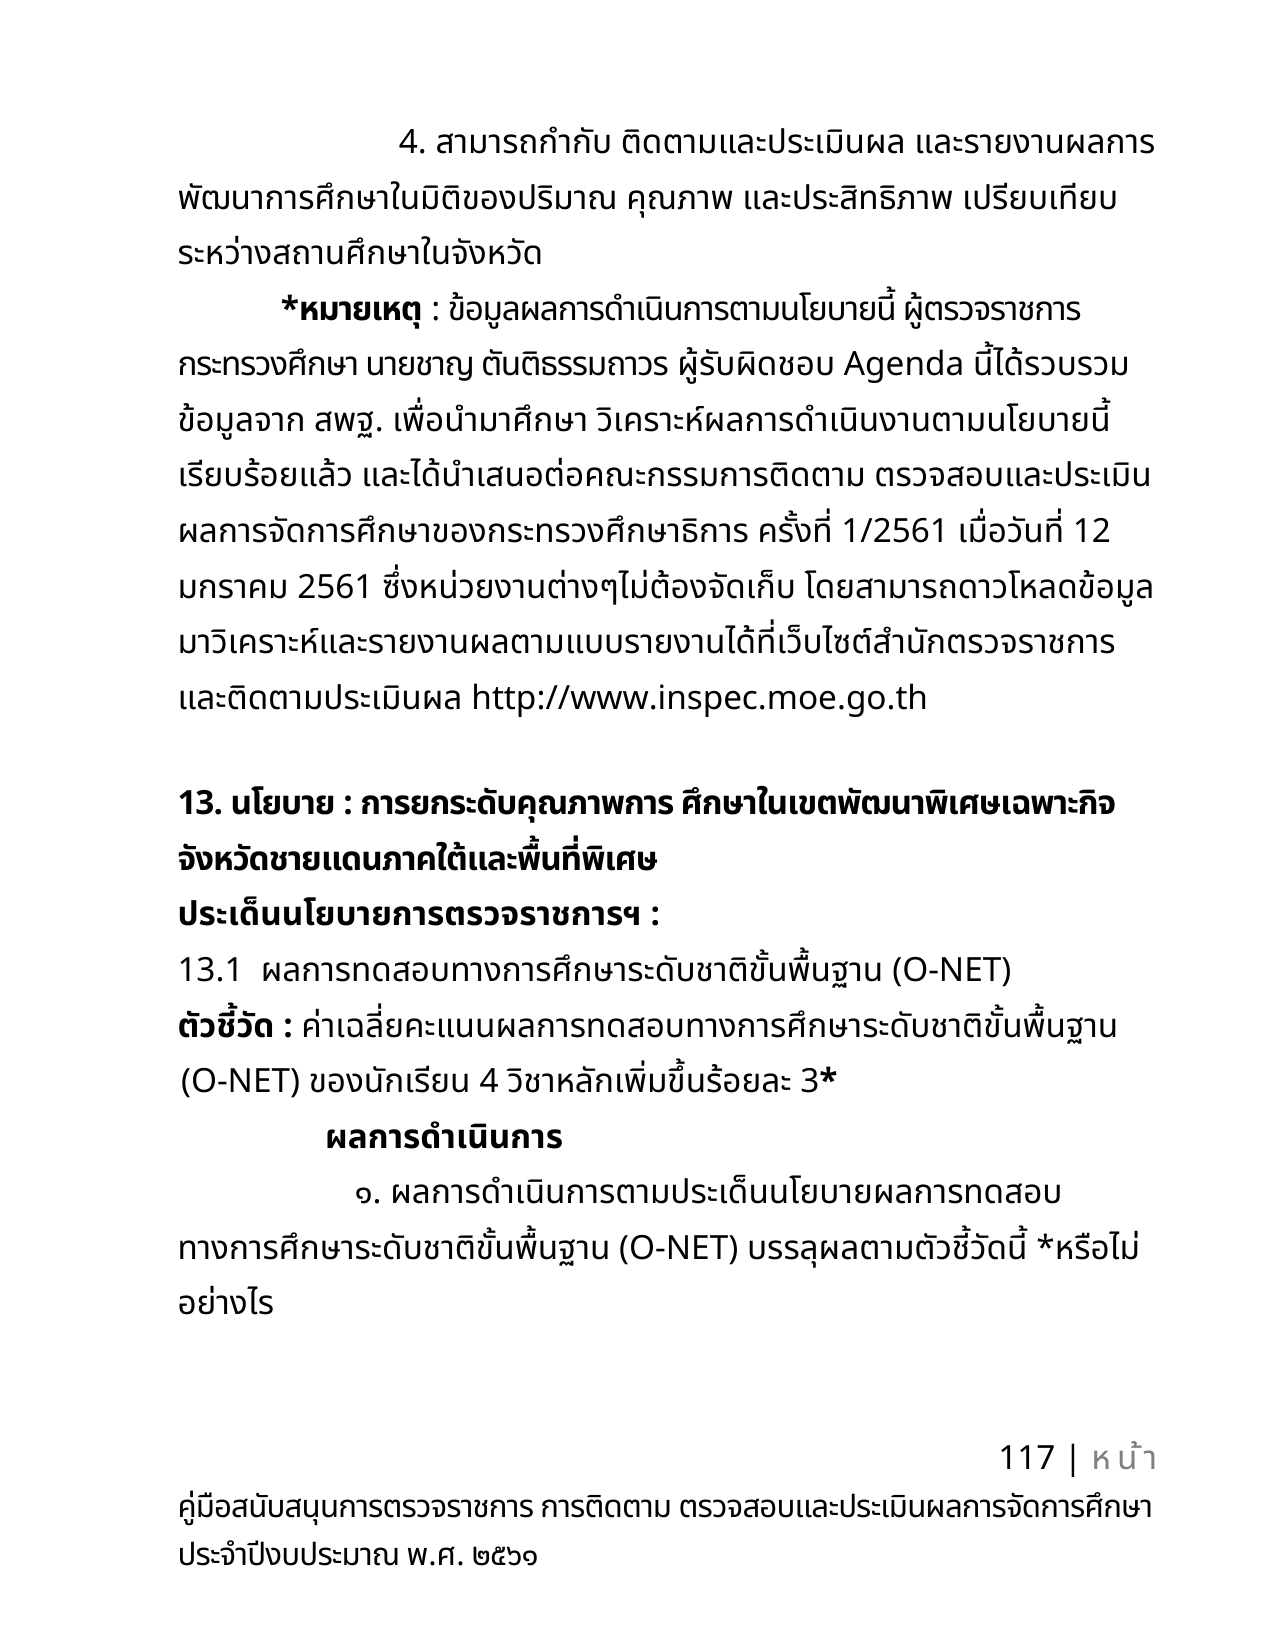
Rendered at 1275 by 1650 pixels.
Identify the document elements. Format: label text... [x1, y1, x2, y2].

text 4. สามารถกำกับ ติดตามและประเมินผล และรายงานผลการพัฒนาการศึกษาในมิติของปริมาณ คุณภาพ และประสิทธิภาพ เปรียบเทียบระหว่างสถานศึกษาในจังหวัด [177, 118, 1157, 279]
text ประเด็นนโยบายการตรวจราชการฯ : [177, 890, 1157, 941]
text 13. นโยบาย : การยกระดับคุณภาพการ ศึกษาในเขตพัฒนาพิเศษเฉพาะกิจจังหวัดชายแดนภาคใต้และพื้นที่พิเศษ [177, 779, 1157, 885]
text ผลการดำเนินการ [177, 1113, 1153, 1163]
text 13.1 ผลการทดสอบทางการศึกษาระดับชาติขั้นพื้นฐาน (O-NET) [177, 946, 1157, 996]
text ตัวชี้วัด : ค่าเฉลี่ยคะแนนผลการทดสอบทางการศึกษาระดับชาติขั้นพื้นฐาน (O-NET) ของนักเรียน 4 วิชาหลักเพิ่มขึ้นร้อยละ 3* [177, 1001, 1157, 1108]
text *หมายเหตุ : ข้อมูลผลการดำเนินการตามนโยบายนี้ ผู้ตรวจราชการกระทรวงศึกษา นายชาญ ตันติธรรมถาวร ผู้รับผิดชอบ Agenda นี้ได้รวบรวมข้อมูลจาก สพฐ. เพื่อนำมาศึกษา วิเคราะห์ผลการดำเนินงานตามนโยบายนี้เรียบร้อยแล้ว และได้นำเสนอต่อคณะกรรมการติดตาม ตรวจสอบและประเมินผลการจัดการศึกษาของกระทรวงศึกษาธิการ ครั้งที่ 1/2561 เมื่อวันที่ 12 มกราคม 2561 ซึ่งหน่วยงานต่างๆไม่ต้องจัดเก็บ โดยสามารถดาวโหลดข้อมูลมาวิเคราะห์และรายงานผลตามแบบรายงานได้ที่เว็บไซต์สำนักตรวจราชการและติดตามประเมินผล http://www.inspec.moe.go.th [177, 284, 1157, 724]
text ๑. ผลการดำเนินการตามประเด็นนโยบายผลการทดสอบทางการศึกษาระดับชาติขั้นพื้นฐาน (O-NET) บรรลุผลตามตัวชี้วัดนี้ *หรือไม่ อย่างไร [177, 1168, 1157, 1330]
